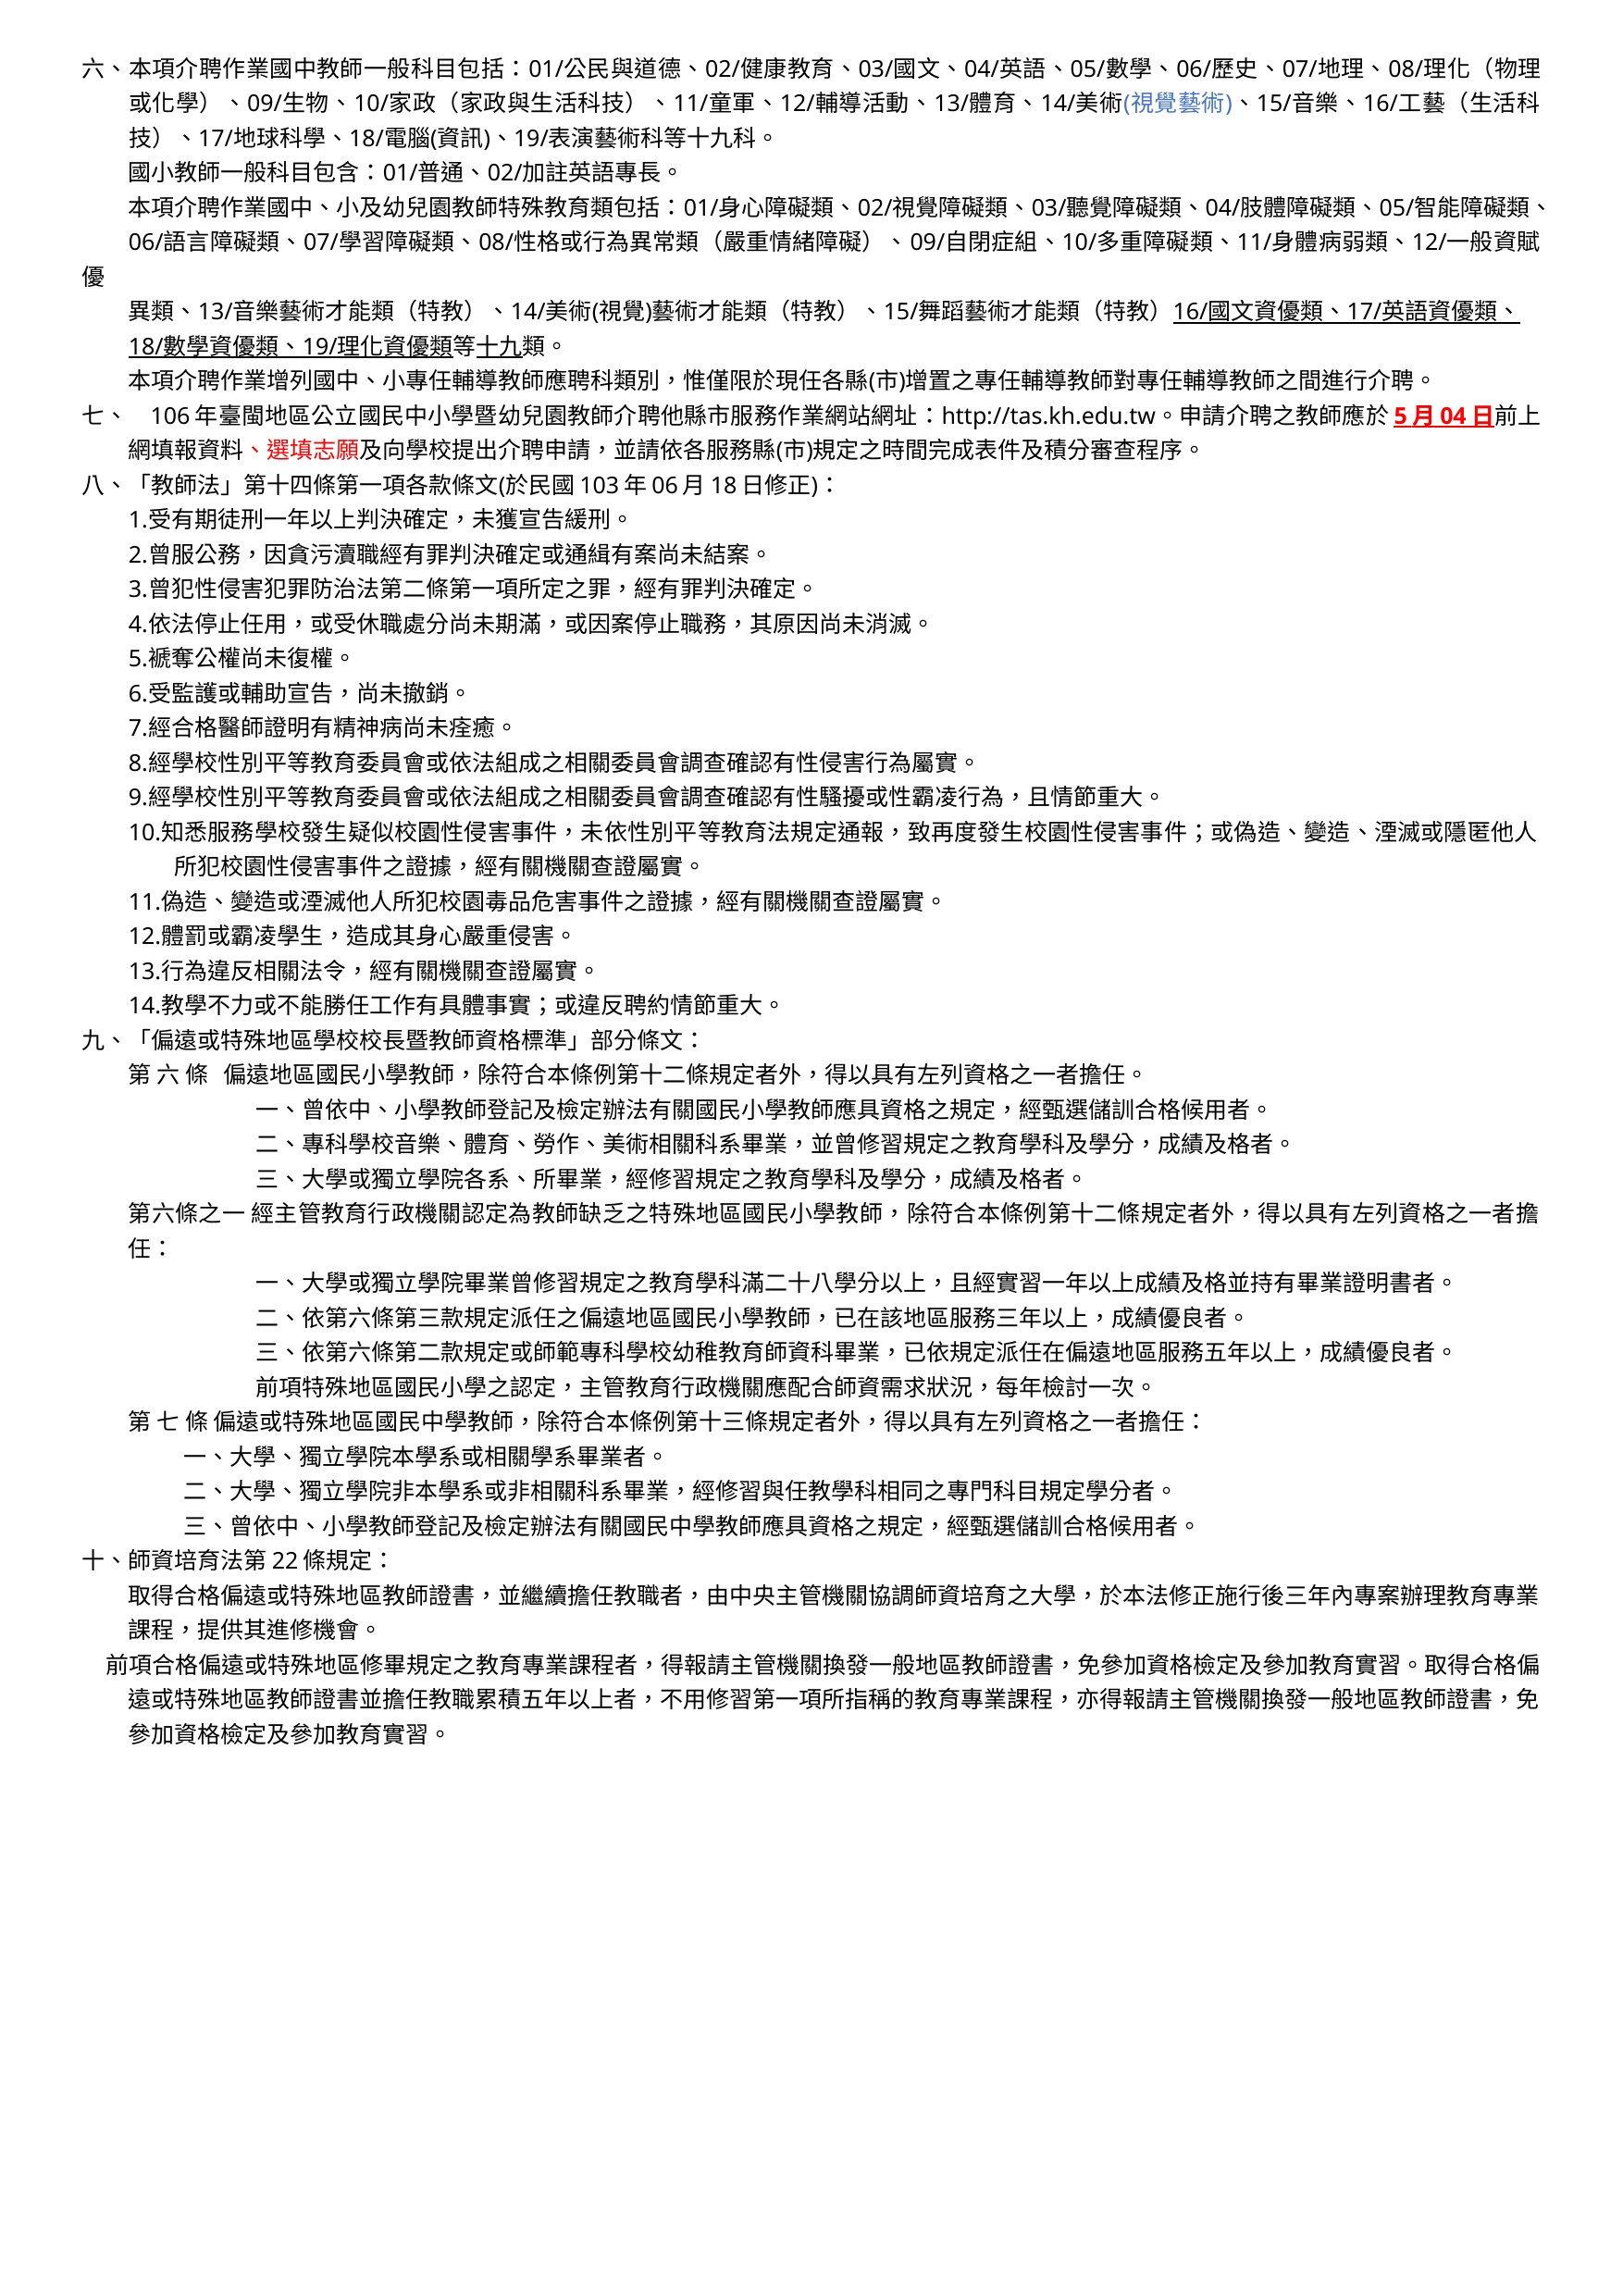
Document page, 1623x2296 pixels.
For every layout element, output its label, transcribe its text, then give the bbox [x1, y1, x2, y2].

text 一、曾依中、小學教師登記及檢定辦法有關國民小學教師應具資格之規定，經甄選儲訓合格候用者。 [163, 1091, 1541, 1125]
text 本項介聘作業國中、小及幼兒園教師特殊教育類包括：01/身心障礙類、02/視覺障礙類、03/聽覺障礙類、04/肢體障礙類、05/智能障礙類、 [82, 189, 1541, 223]
text 三、依第六條第二款規定或師範專科學校幼稚教育師資科畢業，已依規定派任在偏遠地區服務五年以上，成績優良者。 [152, 1334, 1541, 1369]
text 前項合格偏遠或特殊地區修畢規定之教育專業課程者，得報請主管機關換發一般地區教師證書，免參加資格檢定及參加教育實習。取得合格偏遠或特殊地區教師證書並擔任教職累積五年以上者，不用修習第一項所指稱的教育專業課程，亦得報請主管機關換發一般地區教師證書，免參加資格檢定及參加教育實習。 [82, 1646, 1541, 1750]
text 本項介聘作業增列國中、小專任輔導教師應聘科類別，惟僅限於現任各縣(市)增置之專任輔導教師對專任輔導教師之間進行介聘。 [82, 362, 1541, 397]
text 9.經學校性別平等教育委員會或依法組成之相關委員會調查確認有性騷擾或性霸凌行為，且情節重大。 [129, 778, 1541, 813]
text 二、專科學校音樂、體育、勞作、美術相關科系畢業，並曾修習規定之教育學科及學分，成績及格者。 [163, 1125, 1541, 1160]
list 106年臺閩地區公立國民中小學暨幼兒園教師介聘他縣市服務作業網站網址：http://tas.kh.edu.tw。申請介聘之教師應於5月04日前上網填報資料、選填志願及向學校提出介聘申請，並請依各服務縣(市)規定之時間完成表件及積分審查程序。 [82, 397, 1541, 466]
text 3.曾犯性侵害犯罪防治法第二條第一項所定之罪，經有罪判決確定。 [129, 570, 1541, 605]
text 6.受監護或輔助宣告，尚未撤銷。 [129, 675, 1541, 709]
text 10.知悉服務學校發生疑似校園性侵害事件，未依性別平等教育法規定通報，致再度發生校園性侵害事件；或偽造、變造、湮滅或隱匿他人所犯校園性侵害事件之證據，經有關機關查證屬實。 [129, 813, 1541, 883]
text 11.偽造、變造或湮滅他人所犯校園毒品危害事件之證據，經有關機關查證屬實。 [129, 883, 1541, 917]
text 九、「偏遠或特殊地區學校校長暨教師資格標準」部分條文： [82, 1022, 1541, 1056]
text 八、「教師法」第十四條第一項各款條文(於民國103年06月18日修正)： [82, 466, 1541, 501]
text 13.行為違反相關法令，經有關機關查證屬實。 [129, 952, 1541, 987]
text 06/語言障礙類、07/學習障礙類、08/性格或行為異常類（嚴重情緒障礙）、09/自閉症組、10/多重障礙類、11/身體病弱類、12/一般資賦優 [82, 223, 1541, 292]
text 5.褫奪公權尚未復權。 [129, 639, 1541, 675]
text 三、大學或獨立學院各系、所畢業，經修習規定之教育學科及學分，成績及格者。 [163, 1160, 1541, 1195]
text 一、大學、獨立學院本學系或相關學系畢業者。 [105, 1438, 1541, 1472]
text 國小教師一般科目包含：01/普通、02/加註英語專長。 [82, 154, 1541, 189]
text 1.受有期徒刑一年以上判決確定，未獲宣告緩刑。 [129, 501, 1541, 536]
text 三、曾依中、小學教師登記及檢定辦法有關國民中學教師應具資格之規定，經甄選儲訓合格候用者。 [105, 1508, 1541, 1542]
text 十、師資培育法第22條規定： [82, 1542, 1541, 1577]
text 取得合格偏遠或特殊地區教師證書，並繼續擔任教職者，由中央主管機關協調師資培育之大學，於本法修正施行後三年內專案辦理教育專業課程，提供其進修機會。 [129, 1577, 1541, 1646]
text 二、大學、獨立學院非本學系或非相關科系畢業，經修習與任教學科相同之專門科目規定學分者。 [105, 1472, 1541, 1508]
text 8.經學校性別平等教育委員會或依法組成之相關委員會調查確認有性侵害行為屬實。 [129, 744, 1541, 778]
text 12.體罰或霸凌學生，造成其身心嚴重侵害。 [129, 917, 1541, 952]
text 前項特殊地區國民小學之認定，主管教育行政機關應配合師資需求狀況，每年檢討一次。 [152, 1369, 1541, 1403]
text 2.曾服公務，因貪污瀆職經有罪判決確定或通緝有案尚未結案。 [129, 536, 1541, 570]
text 一、大學或獨立學院畢業曾修習規定之教育學科滿二十八學分以上，且經實習一年以上成績及格並持有畢業證明書者。 [152, 1264, 1541, 1299]
text 第 六 條 偏遠地區國民小學教師，除符合本條例第十二條規定者外，得以具有左列資格之一者擔任。 [129, 1056, 1541, 1091]
text 二、依第六條第三款規定派任之偏遠地區國民小學教師，已在該地區服務三年以上，成績優良者。 [152, 1299, 1541, 1334]
text 第六條之一 經主管教育行政機關認定為教師缺乏之特殊地區國民小學教師，除符合本條例第十二條規定者外，得以具有左列資格之一者擔任： [129, 1195, 1541, 1264]
text 第 七 條 偏遠或特殊地區國民中學教師，除符合本條例第十三條規定者外，得以具有左列資格之一者擔任： [129, 1403, 1541, 1438]
text 18/數學資優類、19/理化資優類等十九類。 [82, 328, 1541, 362]
text 7.經合格醫師證明有精神病尚未痊癒。 [129, 709, 1541, 744]
text 4.依法停止任用，或受休職處分尚未期滿，或因案停止職務，其原因尚未消滅。 [129, 605, 1541, 639]
text 14.教學不力或不能勝任工作有具體事實；或違反聘約情節重大。 [129, 987, 1541, 1022]
list 本項介聘作業國中教師一般科目包括：01/公民與道德、02/健康教育、03/國文、04/英語、05/數學、06/歷史、07/地理、08/理化（物理或化學）、09/生物、10/家政（家政與生活科技）、11/童軍、12/輔導活動、13/體育、14/美術(視覺藝術)、15/音樂、16/工藝（生活科技）、17/地球科學、18/電腦(資訊)、19/表演藝術科等十九科。 [82, 50, 1541, 154]
text 異類、13/音樂藝術才能類（特教）、14/美術(視覺)藝術才能類（特教）、15/舞蹈藝術才能類（特教）16/國文資優類、17/英語資優類、 [82, 292, 1541, 328]
